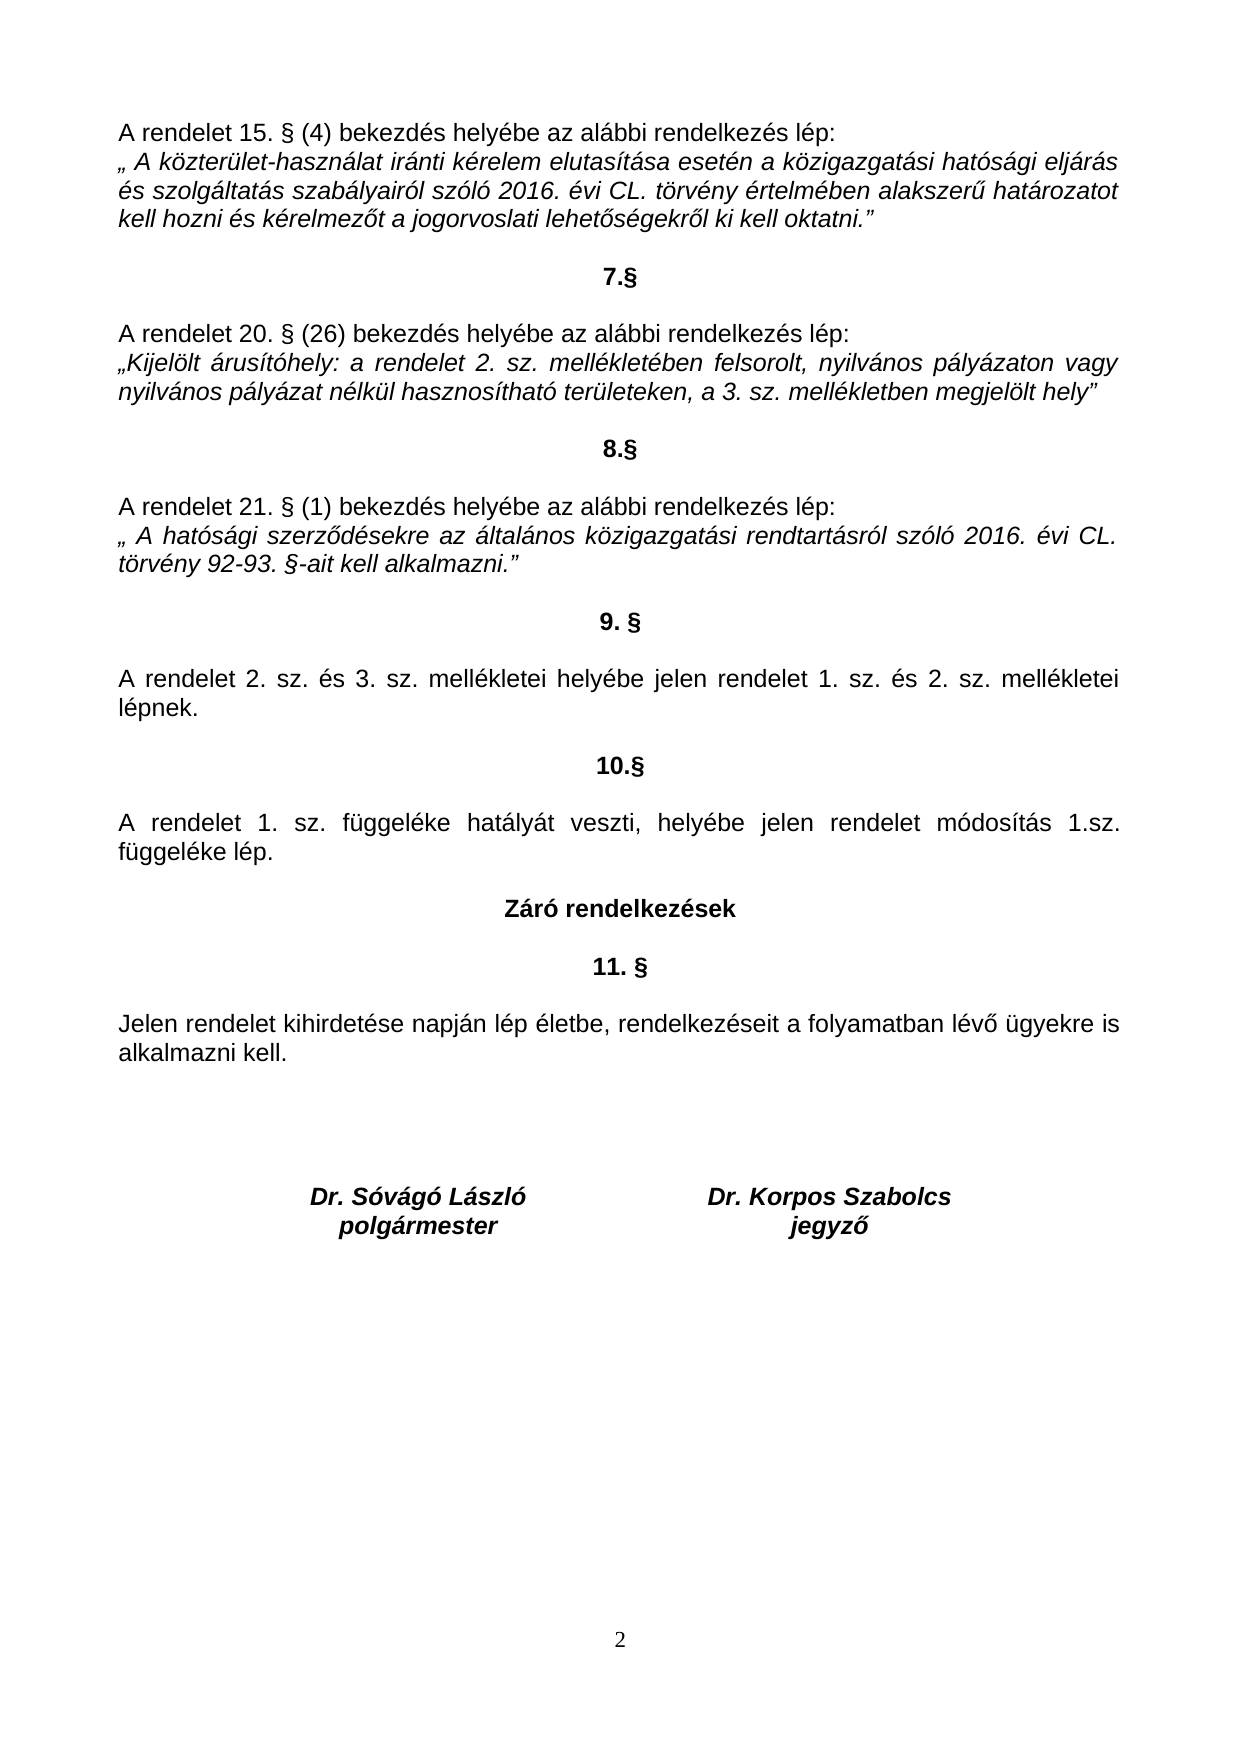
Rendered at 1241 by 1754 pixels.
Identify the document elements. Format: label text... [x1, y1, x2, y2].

text Záró rendelkezések [118, 894, 1122, 923]
text A rendelet 15. § (4) bekezdés helyébe az alábbi rendelkezés lép: [118, 118, 1122, 147]
text 7.§ [118, 262, 1122, 291]
text A rendelet 20. § (26) bekezdés helyébe az alábbi rendelkezés lép: [118, 319, 1122, 348]
text 10.§ [118, 751, 1122, 779]
text polgármester jegyző [118, 1211, 1122, 1239]
text A rendelet 21. § (1) bekezdés helyébe az alábbi rendelkezés lép: [118, 492, 1122, 521]
text Dr. Sóvágó László Dr. Korpos Szabolcs [118, 1182, 1122, 1211]
text 8.§ [118, 434, 1122, 463]
text „ A hatósági szerződésekre az általános közigazgatási rendtartásról szóló 2016. évi CL. törvény 92-93. §-ait kell alkalmazni.” [118, 521, 1122, 578]
text Jelen rendelet kihirdetése napján lép életbe, rendelkezéseit a folyamatban lévő ügyekre is alkalmazni kell. [118, 1009, 1122, 1067]
text 9. § [118, 607, 1122, 636]
text 11. § [118, 952, 1122, 981]
text A rendelet 1. sz. függeléke hatályát veszti, helyébe jelen rendelet módosítás 1.sz. függeléke lép. [118, 808, 1122, 866]
text „ A közterület-használat iránti kérelem elutasítása esetén a közigazgatási hatósági eljárás és szolgáltatás szabályairól szóló 2016. évi CL. törvény értelmében alakszerű határozatot kell hozni és kérelmezőt a jogorvoslati lehetőségekről ki kell oktatni.” [118, 147, 1122, 233]
text A rendelet 2. sz. és 3. sz. mellékletei helyébe jelen rendelet 1. sz. és 2. sz. mellékletei lépnek. [118, 664, 1122, 722]
text „Kijelölt árusítóhely: a rendelet 2. sz. mellékletében felsorolt, nyilvános pályázaton vagy nyilvános pályázat nélkül hasznosítható területeken, a 3. sz. mellékletben megjelölt hely” [118, 348, 1122, 406]
